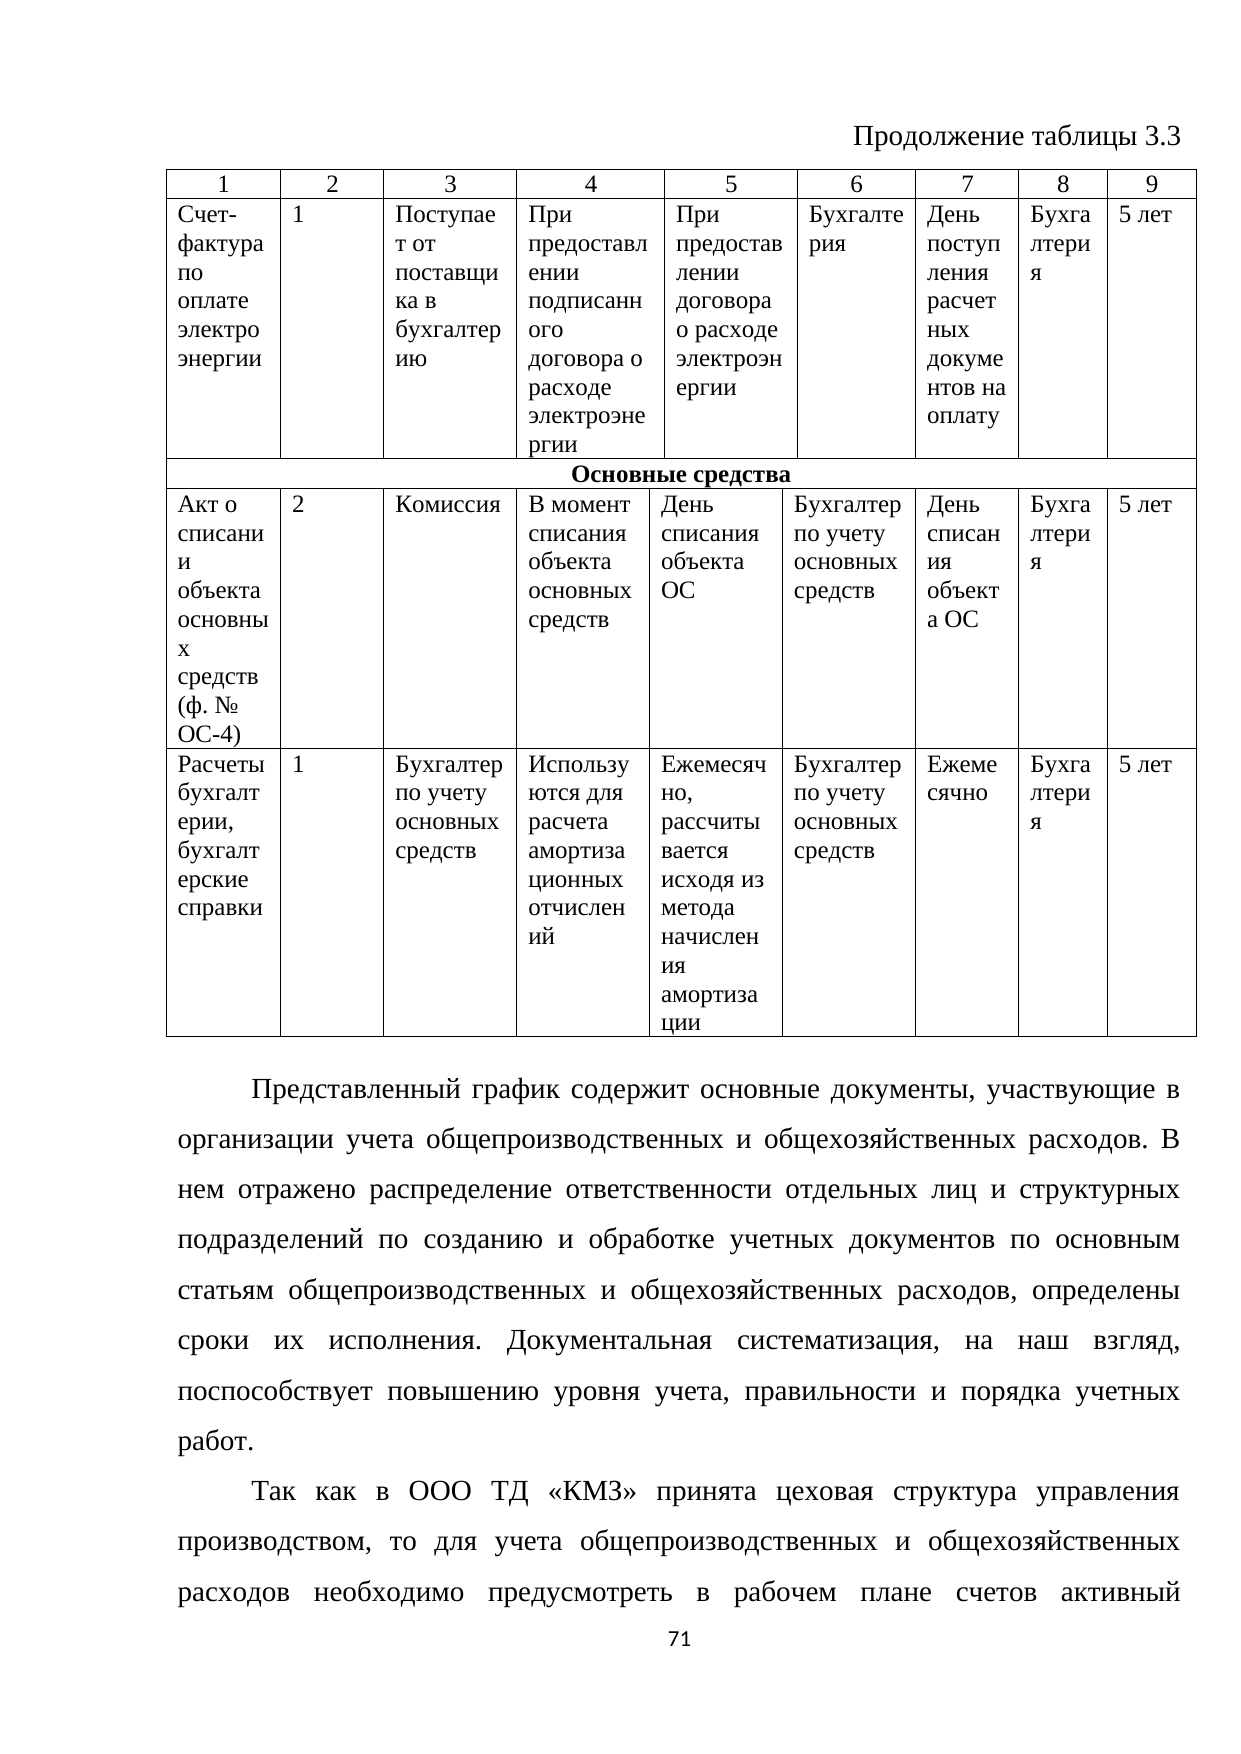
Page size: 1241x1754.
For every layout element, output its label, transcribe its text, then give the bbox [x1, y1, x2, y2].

table_cell День списания объекта ОС [916, 489, 1018, 748]
table_cell День списания объекта ОС [650, 489, 782, 748]
table_cell 2 [281, 489, 383, 748]
table_header 9 [1108, 170, 1196, 198]
table_cell Счет-фактура по оплате электроэнергии [167, 199, 280, 458]
table_header 8 [1019, 170, 1107, 198]
table_cell Ежемесячно [916, 749, 1018, 1036]
table_cell Акт о списании объекта основных средств (ф. № ОС-4) [167, 489, 280, 748]
table_header 2 [281, 170, 383, 198]
table_header 5 [665, 170, 797, 198]
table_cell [517, 199, 664, 458]
table_cell Бухгалтер по учету основных средств [783, 489, 915, 748]
table_cell Бухгалтерия [798, 199, 915, 458]
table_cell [916, 199, 1018, 458]
table_cell Бухгалтерия [1019, 749, 1107, 1036]
table_header 1 [167, 170, 280, 198]
table_cell В момент списания объекта основных средств [517, 489, 649, 748]
table_cell Бухгалтер по учету основных средств [384, 749, 516, 1036]
table_cell Бухгалтерия [1019, 489, 1107, 748]
table_cell Используются для расчета амортизационных отчислений [517, 749, 649, 1036]
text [177, 1473, 1181, 1607]
table_cell Ежемесячно, рассчитывается исходя из метода начисления амортизации [650, 749, 782, 1036]
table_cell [665, 199, 797, 458]
table_cell Бухгалтерия [1019, 199, 1107, 458]
table_cell 1 [281, 749, 383, 1036]
table_cell 5 лет [1108, 199, 1196, 458]
table_cell Поступает от поставщика в бухгалтерию [384, 199, 516, 458]
table_cell 5 лет [1108, 489, 1196, 748]
table_cell Расчеты бухгалтерии, бухгалтерские справки [167, 749, 280, 1036]
table_header 6 [798, 170, 915, 198]
table_header 3 [384, 170, 516, 198]
table_cell 5 лет [1108, 749, 1196, 1036]
text Продолжение таблицы 3.3 [177, 118, 1181, 152]
table_header 4 [517, 170, 664, 198]
table_cell Бухгалтер по учету основных средств [783, 749, 915, 1036]
table_cell Комиссия [384, 489, 516, 748]
text Представленный график содержит основные документы, участвующие в организации учета общепроизводственных и общехозяйственных расходов. В нем отражено распределение ответственности отдельных лиц и структурных подразделений по созданию и обработке учетных документов по основным статьям общепроизводственных и общехозяйственных расходов, определены сроки их исполнения. Документальная систематизация, на наш взгляд, поспособствует повышению уровня учета, правильности и порядка учетных работ. [177, 1071, 1181, 1456]
table_header 7 [916, 170, 1018, 198]
table_cell Основные средства [167, 459, 1196, 488]
table_cell 1 [281, 199, 383, 458]
